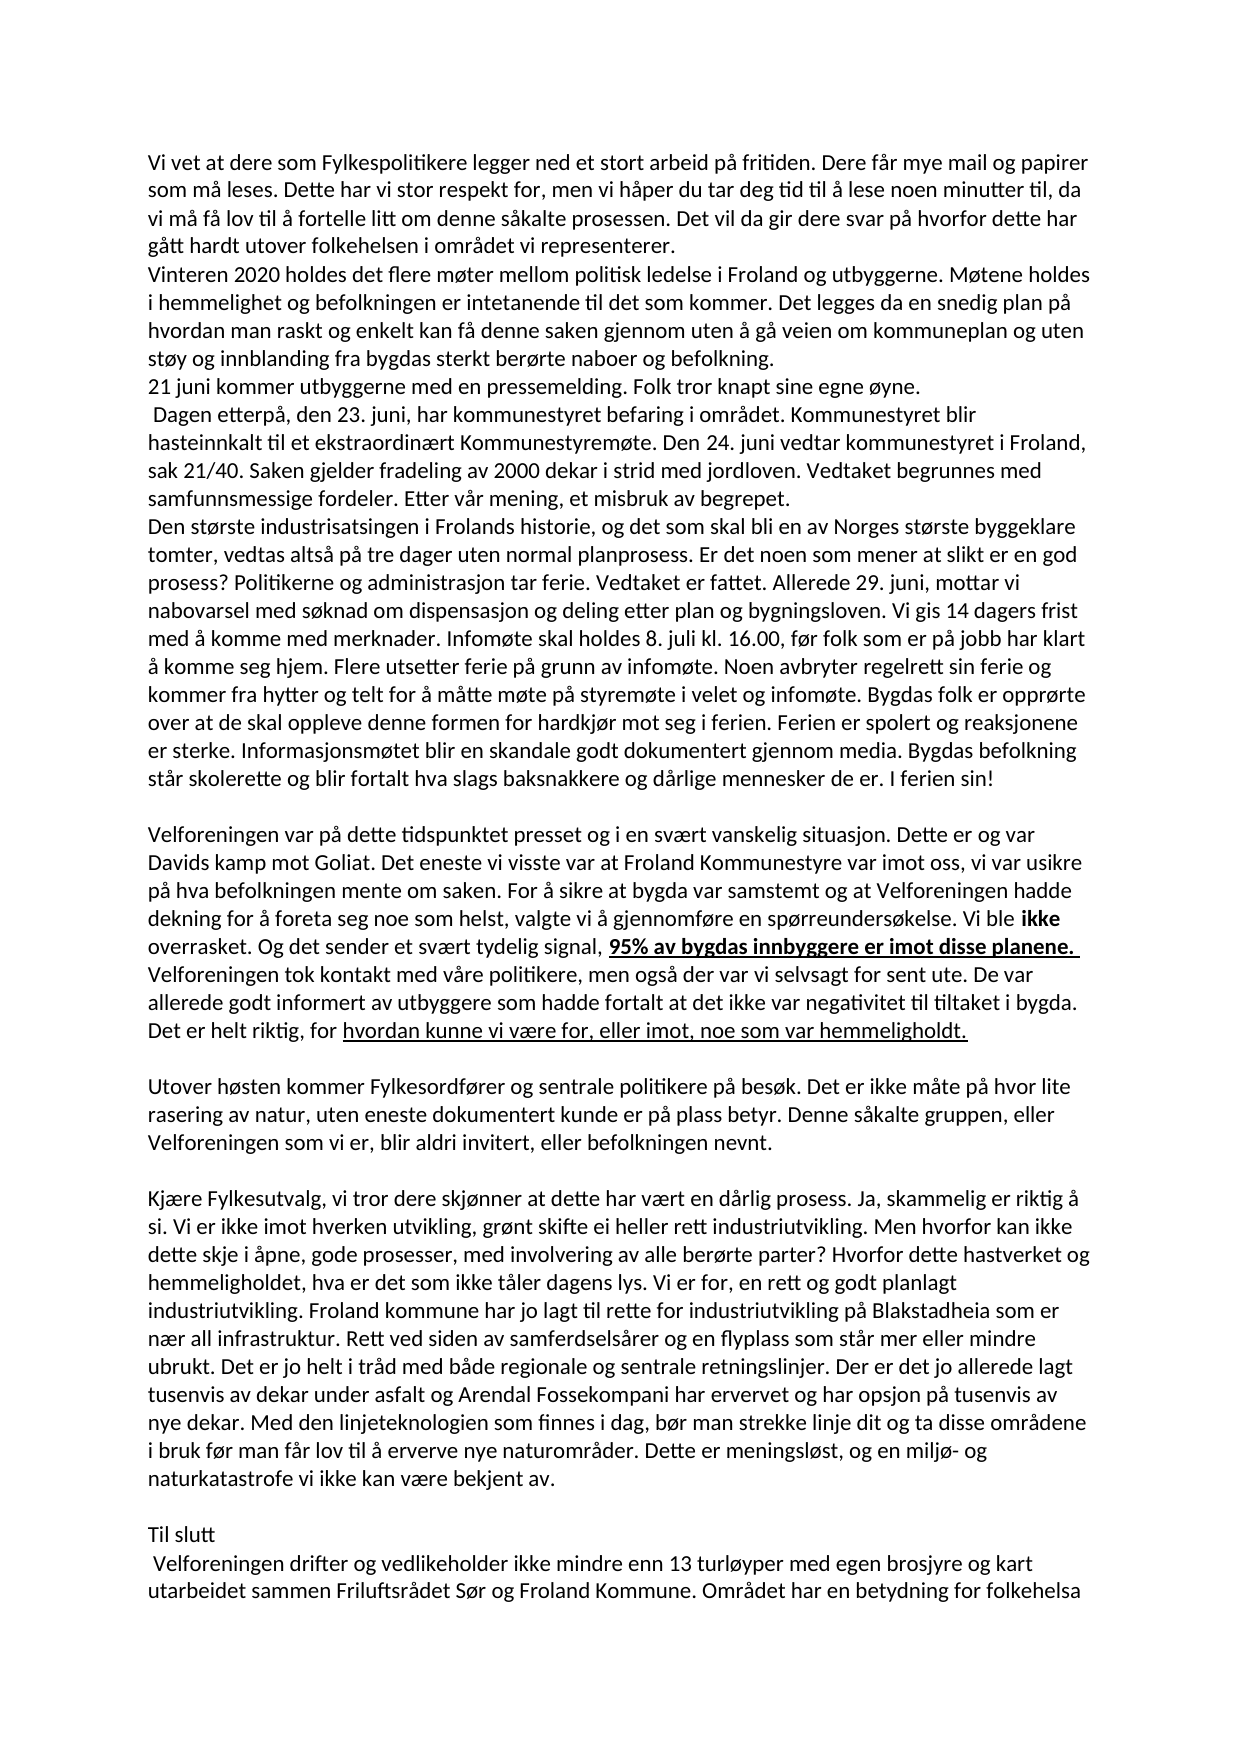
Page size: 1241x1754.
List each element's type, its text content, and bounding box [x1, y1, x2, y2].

text Kjære Fylkesutvalg, vi tror dere skjønner at dette har vært en dårlig prosess. Ja, skammelig er riktig å si. Vi er ikke imot hverken utvikling, grønt skifte ei heller rett industriutvikling. Men hvorfor kan ikke dette skje i åpne, gode prosesser, med involvering av alle berørte parter? Hvorfor dette hastverket og hemmeligholdet, hva er det som ikke tåler dagens lys. Vi er for, en rett og godt planlagt industriutvikling. Froland kommune har jo lagt til rette for industriutvikling på Blakstadheia som er nær all infrastruktur. Rett ved siden av samferdselsårer og en flyplass som står mer eller mindre ubrukt. Det er jo helt i tråd med både regionale og sentrale retningslinjer. Der er det jo allerede lagt tusenvis av dekar under asfalt og Arendal Fossekompani har ervervet og har opsjon på tusenvis av nye dekar. Med den linjeteknologien som finnes i dag, bør man strekke linje dit og ta disse områdene i bruk før man får lov til å erverve nye naturområder. Dette er meningsløst, og en miljø- og naturkatastrofe vi ikke kan være bekjent av. [148, 1184, 1093, 1493]
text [148, 1549, 1093, 1605]
text Velforeningen tok kontakt med våre politikere, men også der var vi selvsagt for sent ute. De var allerede godt informert av utbyggere som hadde fortalt at det ikke var negativitet til tiltaket i bygda. Det er helt riktig, for hvordan kunne vi være for, eller imot, noe som var hemmeligholdt. [148, 960, 1093, 1044]
text Vi vet at dere som Fylkespolitikere legger ned et stort arbeid på fritiden. Dere får mye mail og papirer som må leses. Dette har vi stor respekt for, men vi håper du tar deg tid til å lese noen minutter til, da vi må få lov til å fortelle litt om denne såkalte prosessen. Det vil da gir dere svar på hvorfor dette har gått hardt utover folkehelsen i området vi representerer. [148, 148, 1093, 260]
text Til slutt [148, 1521, 1093, 1549]
text Velforeningen var på dette tidspunktet presset og i en svært vanskelig situasjon. Dette er og var Davids kamp mot Goliat. Det eneste vi visste var at Froland Kommunestyre var imot oss, vi var usikre på hva befolkningen mente om saken. For å sikre at bygda var samstemt og at Velforeningen hadde dekning for å foreta seg noe som helst, valgte vi å gjennomføre en spørreundersøkelse. Vi ble ikke overrasket. Og det sender et svært tydelig signal, 95% av bygdas innbyggere er imot disse planene. [148, 820, 1093, 960]
text 21 juni kommer utbyggerne med en pressemelding. Folk tror knapt sine egne øyne. [148, 372, 1093, 400]
text Dagen etterpå, den 23. juni, har kommunestyret befaring i området. Kommunestyret blir hasteinnkalt til et ekstraordinært Kommunestyremøte. Den 24. juni vedtar kommunestyret i Froland, sak 21/40. Saken gjelder fradeling av 2000 dekar i strid med jordloven. Vedtaket begrunnes med samfunnsmessige fordeler. Etter vår mening, et misbruk av begrepet. [148, 400, 1093, 512]
text Utover høsten kommer Fylkesordfører og sentrale politikere på besøk. Det er ikke måte på hvor lite rasering av natur, uten eneste dokumentert kunde er på plass betyr. Denne såkalte gruppen, eller Velforeningen som vi er, blir aldri invitert, eller befolkningen nevnt. [148, 1072, 1093, 1156]
text Vinteren 2020 holdes det flere møter mellom politisk ledelse i Froland og utbyggerne. Møtene holdes i hemmelighet og befolkningen er intetanende til det som kommer. Det legges da en snedig plan på hvordan man raskt og enkelt kan få denne saken gjennom uten å gå veien om kommuneplan og uten støy og innblanding fra bygdas sterkt berørte naboer og befolkning. [148, 260, 1093, 372]
text Den største industrisatsingen i Frolands historie, og det som skal bli en av Norges største byggeklare tomter, vedtas altså på tre dager uten normal planprosess. Er det noen som mener at slikt er en god prosess? Politikerne og administrasjon tar ferie. Vedtaket er fattet. Allerede 29. juni, mottar vi nabovarsel med søknad om dispensasjon og deling etter plan og bygningsloven. Vi gis 14 dagers frist med å komme med merknader. Infomøte skal holdes 8. juli kl. 16.00, før folk som er på jobb har klart å komme seg hjem. Flere utsetter ferie på grunn av infomøte. Noen avbryter regelrett sin ferie og kommer fra hytter og telt for å måtte møte på styremøte i velet og infomøte. Bygdas folk er opprørte over at de skal oppleve denne formen for hardkjør mot seg i ferien. Ferien er spolert og reaksjonene er sterke. Informasjonsmøtet blir en skandale godt dokumentert gjennom media. Bygdas befolkning står skolerette og blir fortalt hva slags baksnakkere og dårlige mennesker de er. I ferien sin! [148, 512, 1093, 792]
